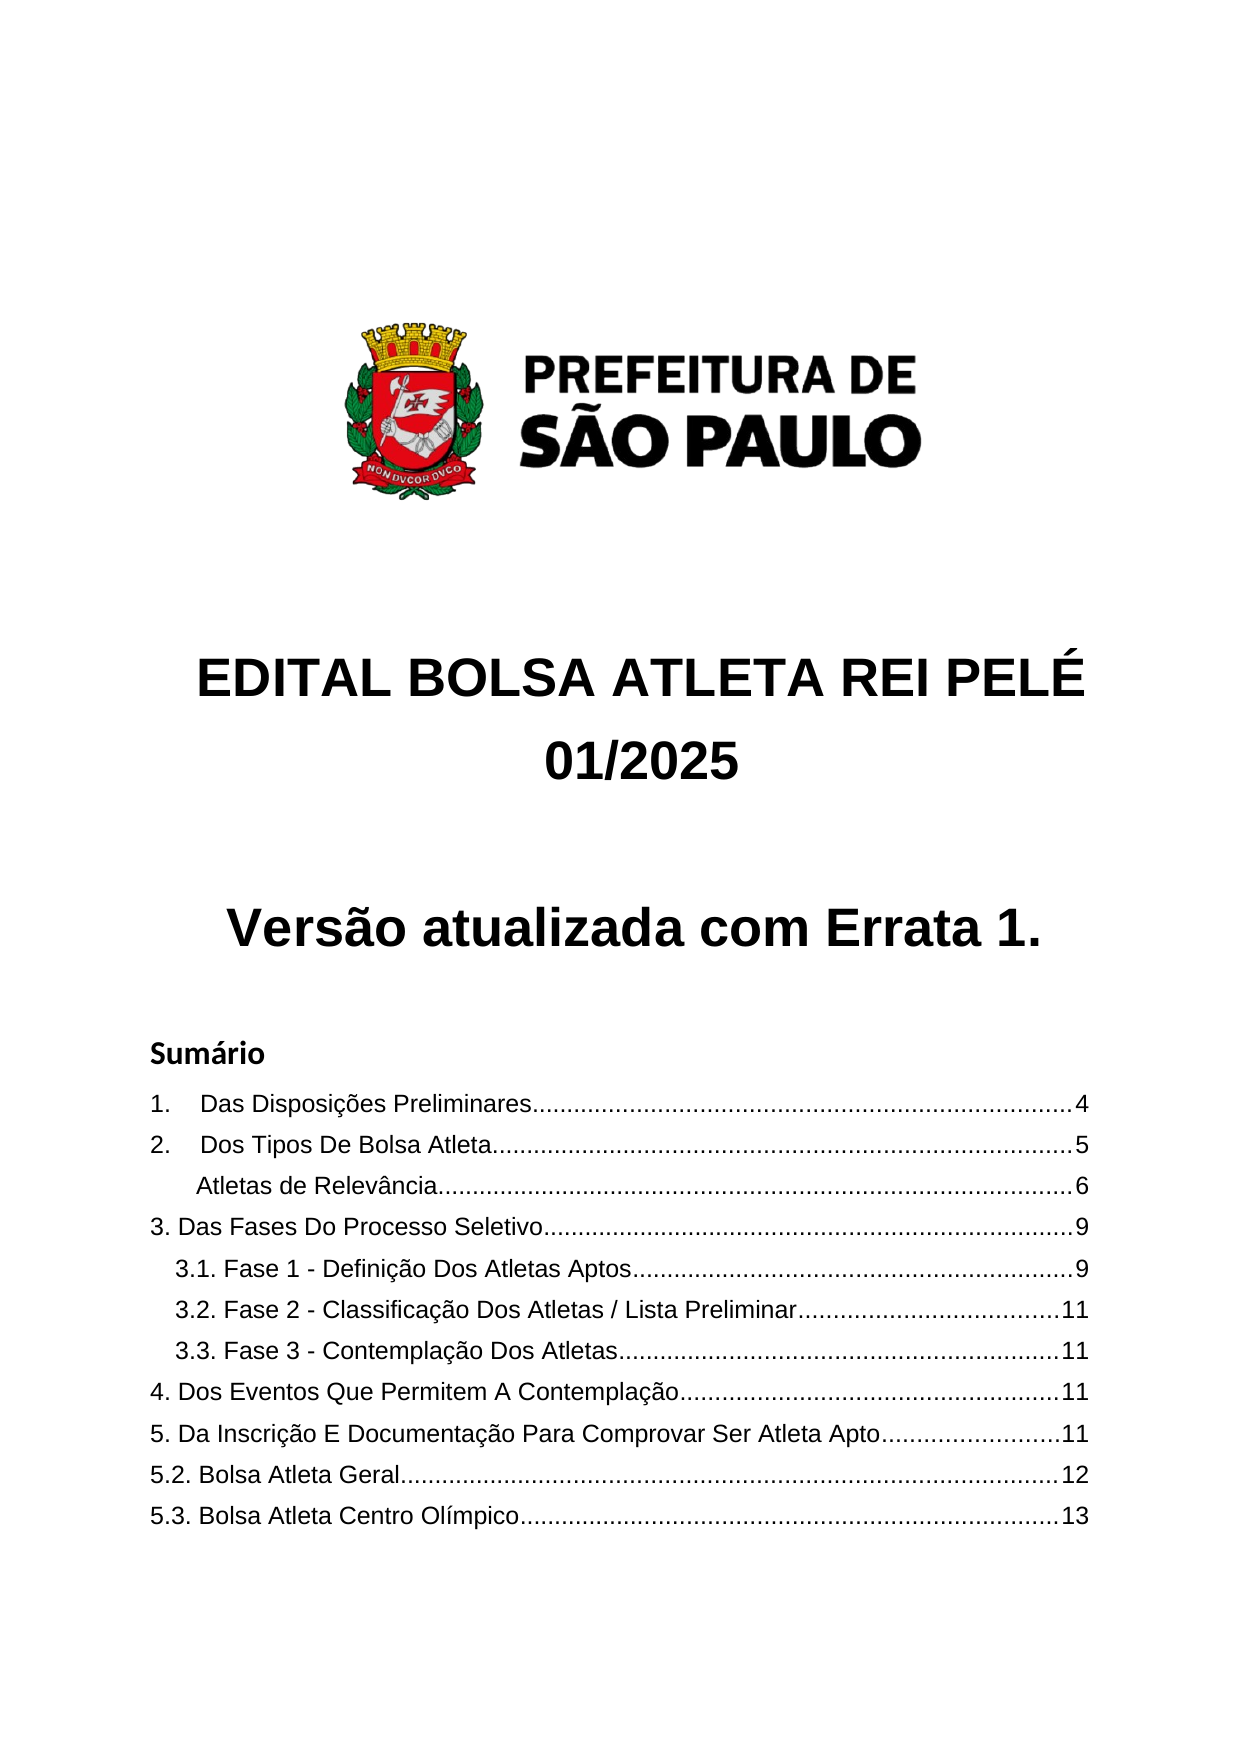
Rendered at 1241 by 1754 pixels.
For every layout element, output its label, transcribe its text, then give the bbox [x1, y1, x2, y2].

text 01/2025 [150, 729, 1119, 791]
picture [343, 265, 926, 557]
text EDITAL BOLSA ATLETA REI PELÉ [150, 646, 1119, 708]
text Versão atualizada com Errata 1. [150, 895, 1119, 957]
